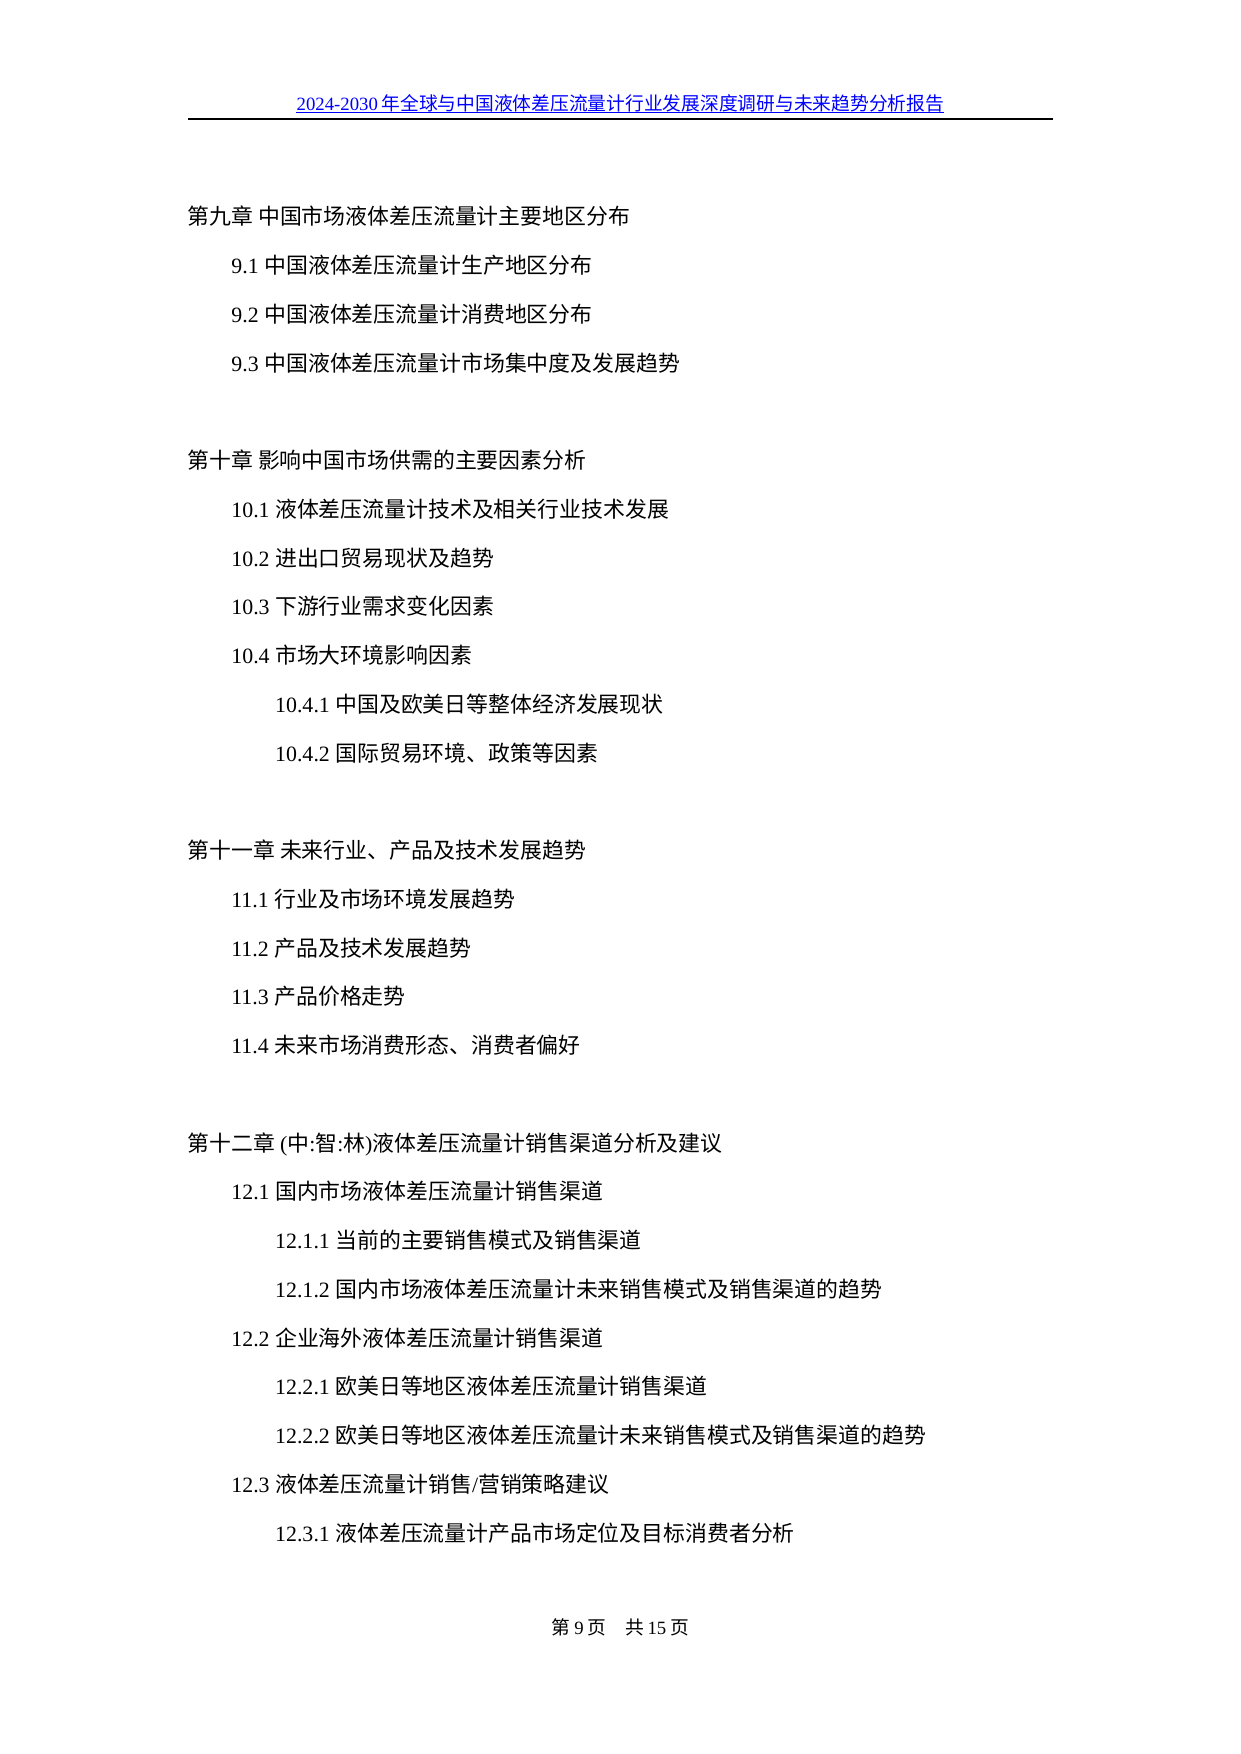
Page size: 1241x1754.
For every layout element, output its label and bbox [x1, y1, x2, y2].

text [187, 150, 1053, 1548]
